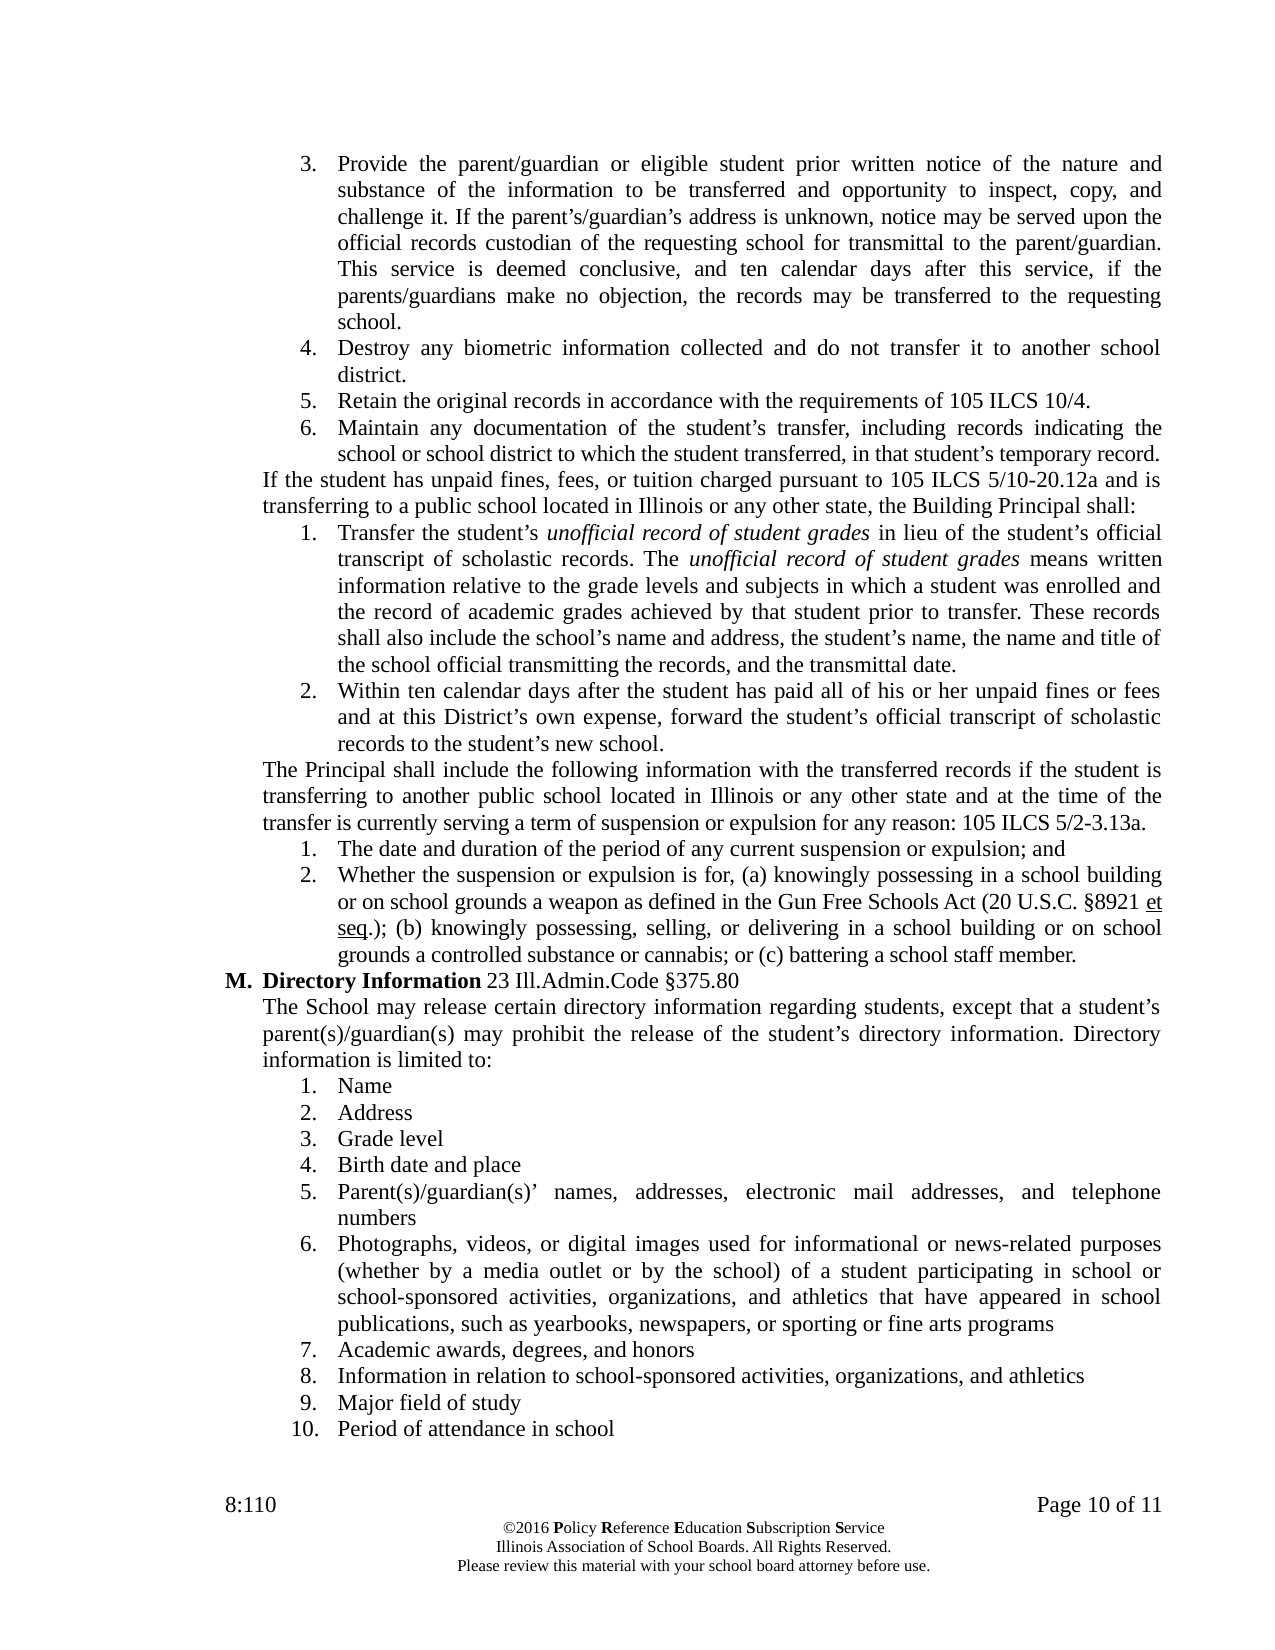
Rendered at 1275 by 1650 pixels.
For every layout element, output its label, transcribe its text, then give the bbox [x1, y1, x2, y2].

list The date and duration of the period of any current suspension or expulsion; and [300, 835, 1162, 862]
list Grade level [300, 1125, 1162, 1151]
text The School may release certain directory information regarding students, except that a student’s parent(s)/guardian(s) may prohibit the release of the student’s directory information. Directory information is limited to: [262, 993, 1162, 1072]
list Provide the parent/guardian or eligible student prior written notice of the nature and substance of the information to be transferred and opportunity to inspect, copy, and challenge it. If the parent’s/guardian’s address is unknown, notice may be served upon the official records custodian of the requesting school for transmittal to the parent/guardian. This service is deemed conclusive, and ten calendar days after this service, if the parents/guardians make no objection, the records may be transferred to the requesting school. [300, 150, 1162, 334]
list Period of attendance in school [291, 1415, 1162, 1441]
list Destroy any biometric information collected and do not transfer it to another school district. [300, 334, 1162, 387]
list Birth date and place [300, 1151, 1162, 1178]
list Parent(s)/guardian(s)’ names, addresses, electronic mail addresses, and telephone numbers [300, 1178, 1162, 1231]
list Transfer the student’s unofficial record of student grades in lieu of the student’s official transcript of scholastic records. The unofficial record of student grades means written information relative to the grade levels and subjects in which a student was enrolled and the record of academic grades achieved by that student prior to transfer. These records shall also include the school’s name and address, the student’s name, the name and title of the school official transmitting the records, and the transmittal date. [300, 519, 1162, 677]
list Whether the suspension or expulsion is for, (a) knowingly possessing in a school building or on school grounds a weapon as defined in the Gun Free Schools Act (20 U.S.C. §8921 et seq.); (b) knowingly possessing, selling, or delivering in a school building or on school grounds a controlled substance or cannabis; or (c) battering a school staff member. [300, 862, 1162, 967]
text The Principal shall include the following information with the transferred records if the student is transferring to another public school located in Illinois or any other state and at the time of the transfer is currently serving a term of suspension or expulsion for any reason: 105 ILCS 5/2-3.13a. [262, 756, 1162, 835]
list Address [300, 1099, 1162, 1125]
list Directory Information 23 Ill.Admin.Code §375.80 [225, 967, 1162, 993]
list Name [300, 1072, 1162, 1099]
list Major field of study [300, 1389, 1162, 1415]
list Within ten calendar days after the student has paid all of his or her unpaid fines or fees and at this District’s own expense, forward the student’s official transcript of scholastic records to the student’s new school. [300, 677, 1162, 756]
list Academic awards, degrees, and honors [300, 1336, 1162, 1362]
text If the student has unpaid fines, fees, or tuition charged pursuant to 105 ILCS 5/10-20.12a and is transferring to a public school located in Illinois or any other state, the Building Principal shall: [262, 466, 1162, 519]
list Photographs, videos, or digital images used for informational or news-related purposes (whether by a media outlet or by the school) of a student participating in school or school-sponsored activities, organizations, and athletics that have appeared in school publications, such as yearbooks, newspapers, or sporting or fine arts programs [300, 1231, 1162, 1336]
list Retain the original records in accordance with the requirements of 105 ILCS 10/4. [300, 387, 1162, 413]
list Information in relation to school-sponsored activities, organizations, and athletics [300, 1362, 1162, 1389]
list Maintain any documentation of the student’s transfer, including records indicating the school or school district to which the student transferred, in that student’s temporary record. [300, 413, 1162, 466]
